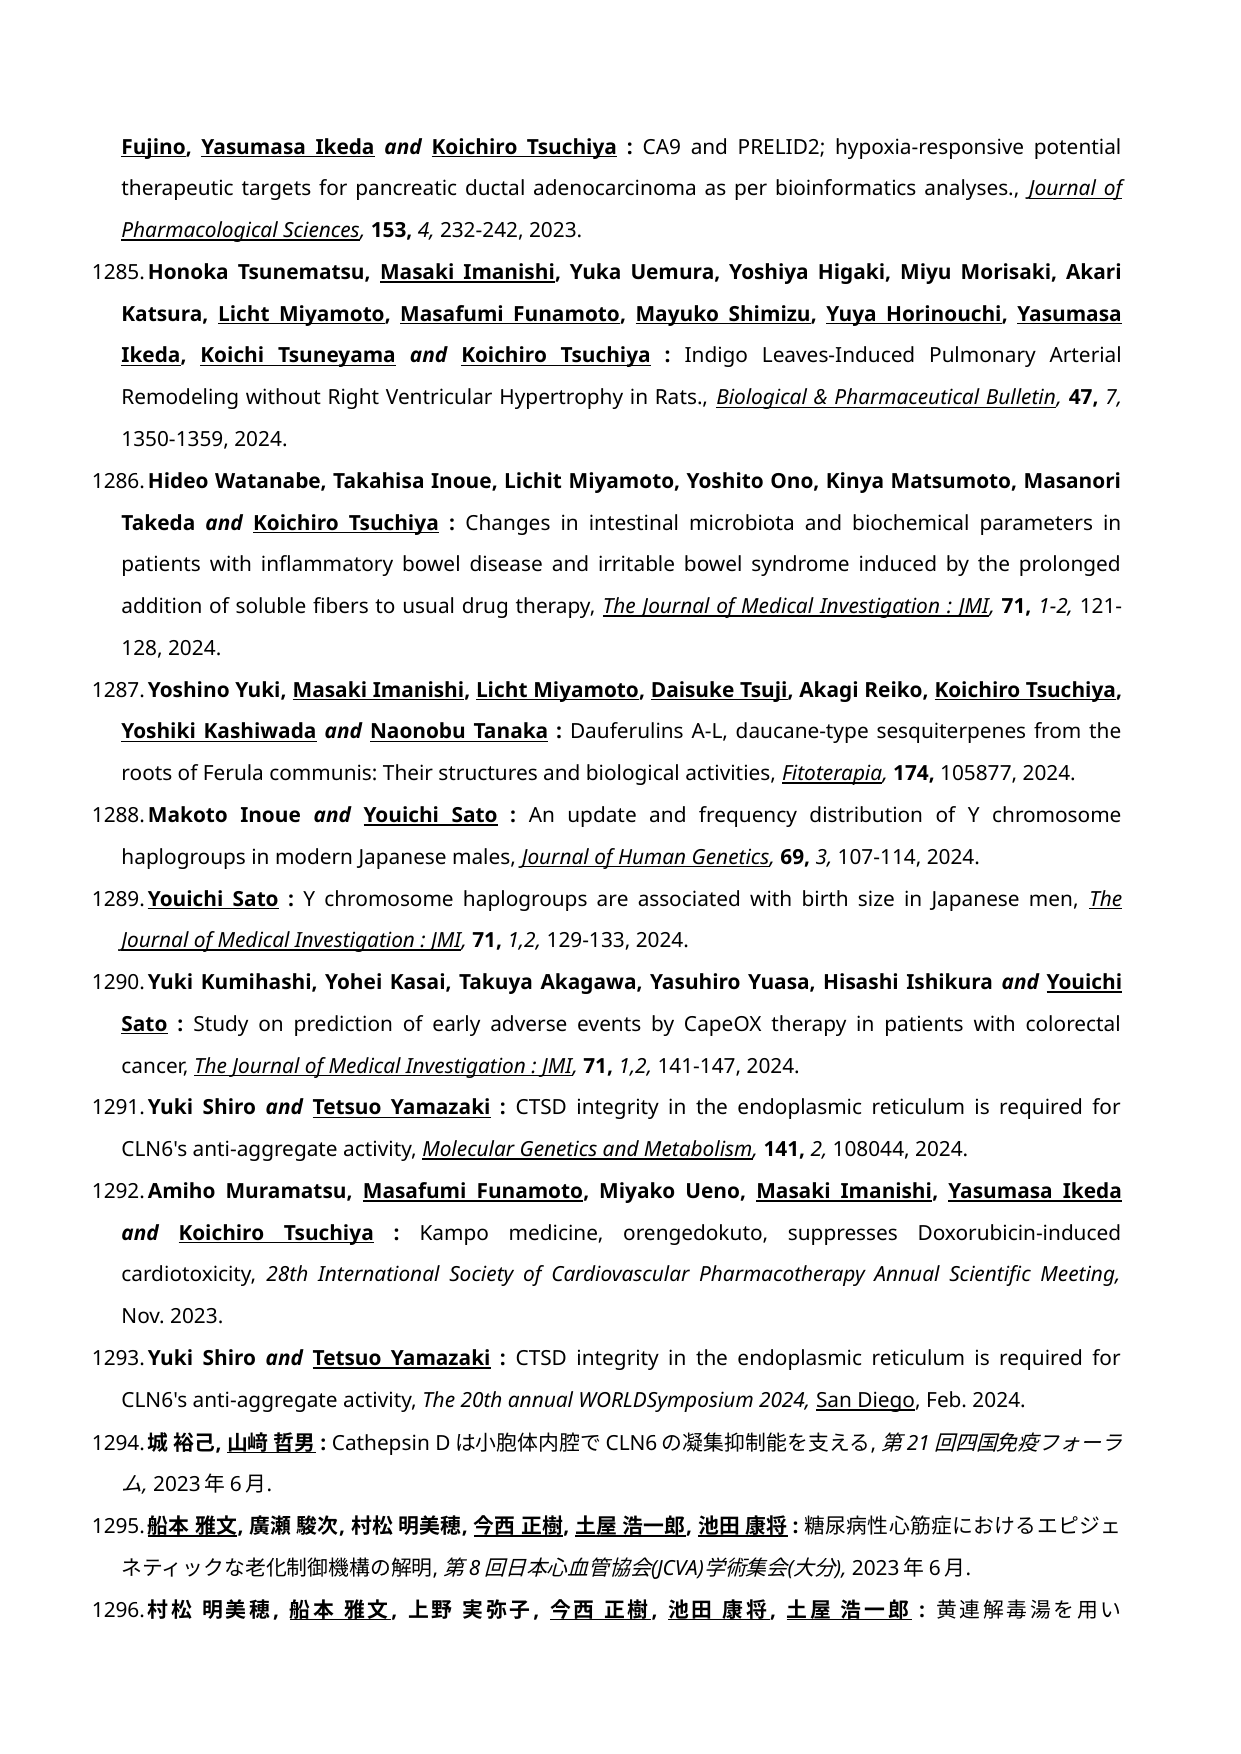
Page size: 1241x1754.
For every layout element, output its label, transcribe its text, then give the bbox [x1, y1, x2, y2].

list Youichi Sato : Y chromosome haplogroups are associated with birth size in Japanese men, The Journal of Medical Investigation : JMI, 71, 1,2, 129-133, 2024. [92, 877, 1122, 961]
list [92, 1587, 1122, 1629]
list 船本 雅文, 廣瀬 駿次, 村松 明美穂, 今西 正樹, 土屋 浩一郎, 池田 康将 : 糖尿病性心筋症におけるエピジェネティックな老化制御機構の解明, 第8回日本心血管協会(JCVA)学術集会(大分), 2023年6月. [92, 1503, 1122, 1587]
list Amiho Muramatsu, Masafumi Funamoto, Miyako Ueno, Masaki Imanishi, Yasumasa Ikeda and Koichiro Tsuchiya : Kampo medicine, orengedokuto, suppresses Doxorubicin-induced cardiotoxicity, 28th International Society of Cardiovascular Pharmacotherapy Annual Scientific Meeting, Nov. 2023. [92, 1169, 1122, 1336]
list Hideo Watanabe, Takahisa Inoue, Lichit Miyamoto, Yoshito Ono, Kinya Matsumoto, Masanori Takeda and Koichiro Tsuchiya : Changes in intestinal microbiota and biochemical parameters in patients with inflammatory bowel disease and irritable bowel syndrome induced by the prolonged addition of soluble fibers to usual drug therapy, The Journal of Medical Investigation : JMI, 71, 1-2, 121-128, 2024. [92, 459, 1122, 668]
list 城 裕己, 山﨑 哲男 : Cathepsin Dは小胞体内腔でCLN6の凝集抑制能を支える, 第21回四国免疫フォーラム, 2023年6月. [92, 1420, 1122, 1503]
list Yuki Kumihashi, Yohei Kasai, Takuya Akagawa, Yasuhiro Yuasa, Hisashi Ishikura and Youichi Sato : Study on prediction of early adverse events by CapeOX therapy in patients with colorectal cancer, The Journal of Medical Investigation : JMI, 71, 1,2, 141-147, 2024. [92, 961, 1122, 1086]
list Honoka Tsunematsu, Masaki Imanishi, Yuka Uemura, Yoshiya Higaki, Miyu Morisaki, Akari Katsura, Licht Miyamoto, Masafumi Funamoto, Mayuko Shimizu, Yuya Horinouchi, Yasumasa Ikeda, Koichi Tsuneyama and Koichiro Tsuchiya : Indigo Leaves-Induced Pulmonary Arterial Remodeling without Right Ventricular Hypertrophy in Rats., Biological & Pharmaceutical Bulletin, 47, 7, 1350-1359, 2024. [92, 250, 1122, 459]
list Yoshino Yuki, Masaki Imanishi, Licht Miyamoto, Daisuke Tsuji, Akagi Reiko, Koichiro Tsuchiya, Yoshiki Kashiwada and Naonobu Tanaka : Dauferulins A-L, daucane-type sesquiterpenes from the roots of Ferula communis: Their structures and biological activities, Fitoterapia, 174, 105877, 2024. [92, 668, 1122, 793]
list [92, 125, 1122, 250]
list Makoto Inoue and Youichi Sato : An update and frequency distribution of Y chromosome haplogroups in modern Japanese males, Journal of Human Genetics, 69, 3, 107-114, 2024. [92, 793, 1122, 877]
list Yuki Shiro and Tetsuo Yamazaki : CTSD integrity in the endoplasmic reticulum is required for CLN6's anti-aggregate activity, The 20th annual WORLDSymposium 2024, San Diego, Feb. 2024. [92, 1336, 1122, 1420]
list Yuki Shiro and Tetsuo Yamazaki : CTSD integrity in the endoplasmic reticulum is required for CLN6's anti-aggregate activity, Molecular Genetics and Metabolism, 141, 2, 108044, 2024. [92, 1086, 1122, 1169]
